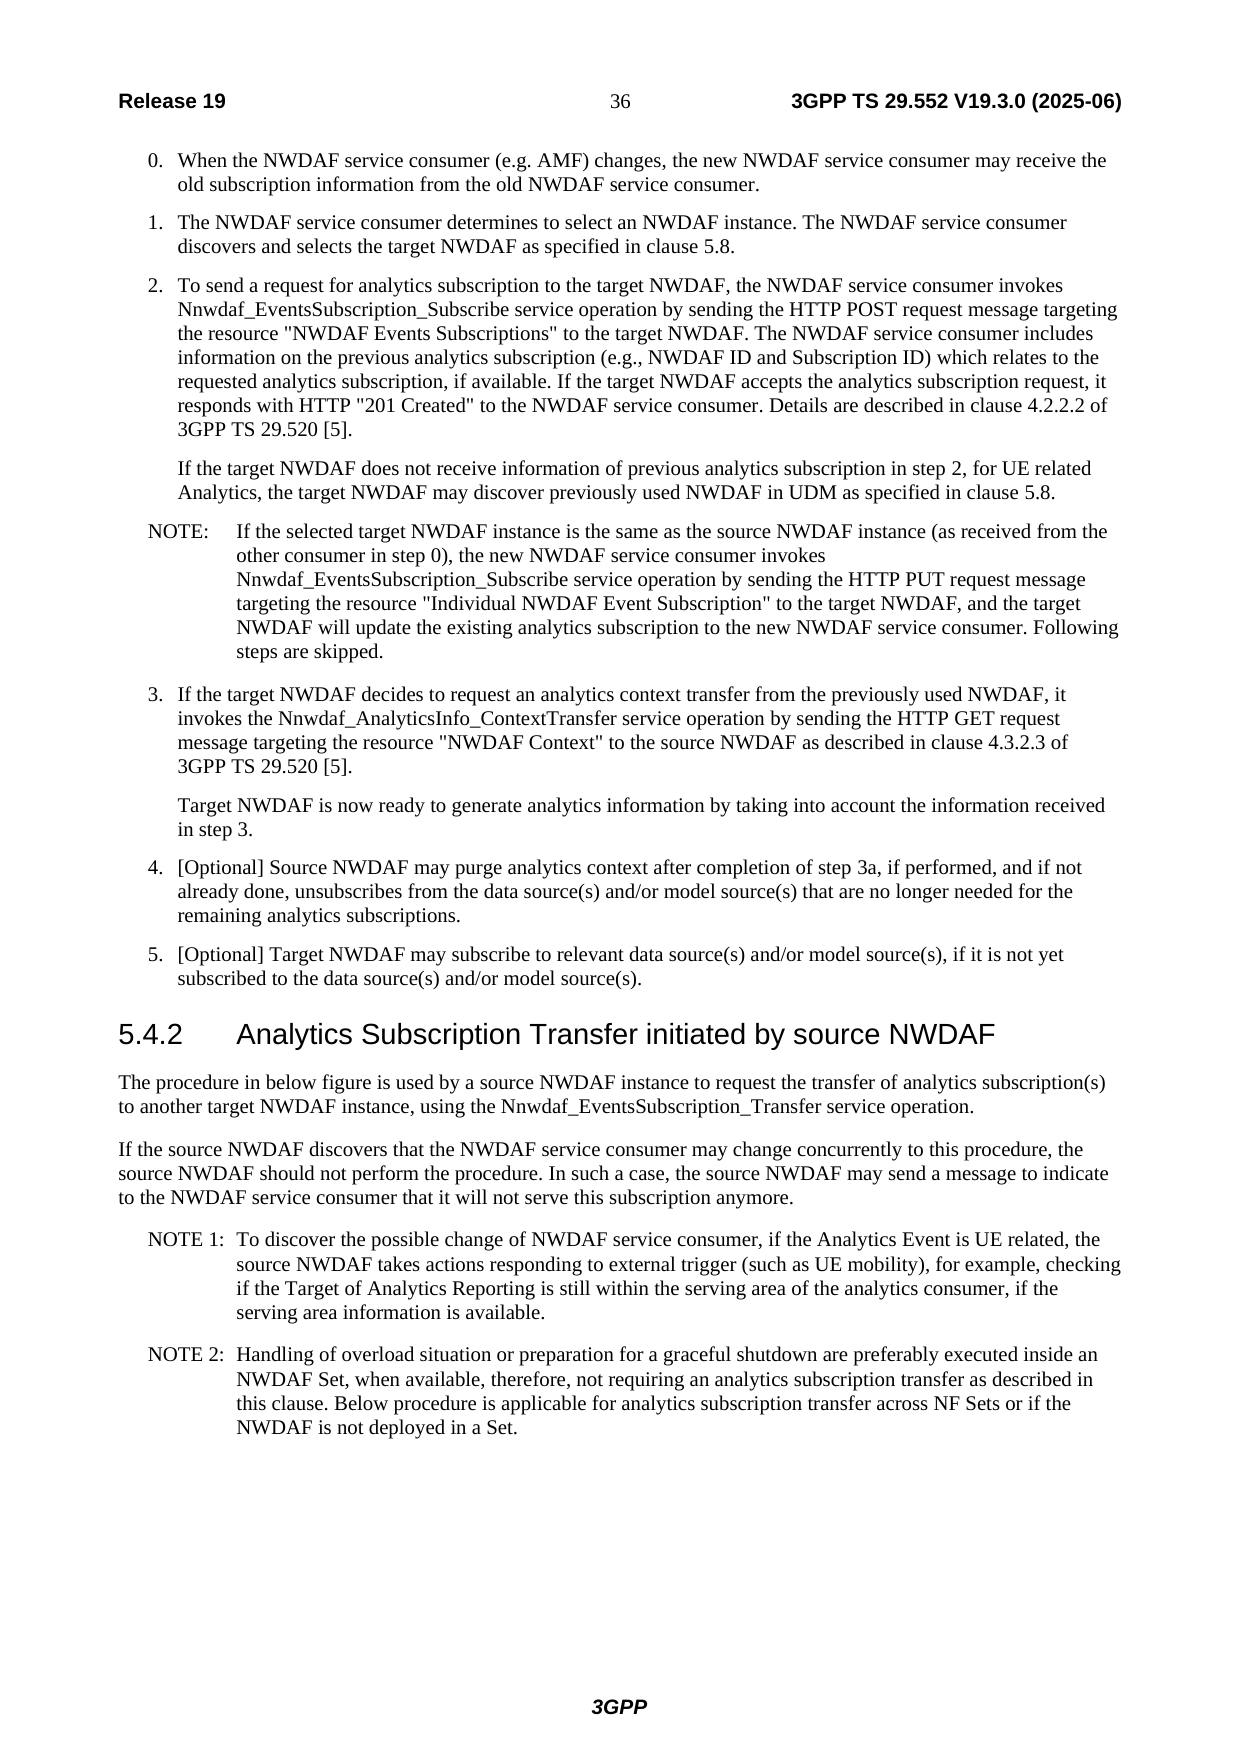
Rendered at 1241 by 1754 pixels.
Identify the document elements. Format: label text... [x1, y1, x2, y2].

text If the source NWDAF discovers that the NWDAF service consumer may change concurrently to this procedure, the source NWDAF should not perform the procedure. In such a case, the source NWDAF may send a message to indicate to the NWDAF service consumer that it will not serve this subscription anymore. [118, 1136, 1122, 1209]
text If the target NWDAF does not receive information of previous analytics subscription in step 2, for UE related Analytics, the target NWDAF may discover previously used NWDAF in UDM as specified in clause 5.8. [148, 456, 1122, 504]
text NOTE 2: Handling of overload situation or preparation for a graceful shutdown are preferably executed inside an NWDAF Set, when available, therefore, not requiring an analytics subscription transfer as described in this clause. Below procedure is applicable for analytics subscription transfer across NF Sets or if the NWDAF is not deployed in a Set. [148, 1342, 1122, 1439]
text Target NWDAF is now ready to generate analytics information by taking into account the information received in step 3. [148, 793, 1122, 841]
text 2. To send a request for analytics subscription to the target NWDAF, the NWDAF service consumer invokes Nnwdaf_EventsSubscription_Subscribe service operation by sending the HTTP POST request message targeting the resource "NWDAF Events Subscriptions" to the target NWDAF. The NWDAF service consumer includes information on the previous analytics subscription (e.g., NWDAF ID and Subscription ID) which relates to the requested analytics subscription, if available. If the target NWDAF accepts the analytics subscription request, it responds with HTTP "201 Created" to the NWDAF service consumer. Details are described in clause 4.2.2.2 of 3GPP TS 29.520 [5]. [148, 273, 1122, 441]
text The procedure in below figure is used by a source NWDAF instance to request the transfer of analytics subscription(s) to another target NWDAF instance, using the Nnwdaf_EventsSubscription_Transfer service operation. [118, 1069, 1122, 1118]
text 4. [Optional] Source NWDAF may purge analytics context after completion of step 3a, if performed, and if not already done, unsubscribes from the data source(s) and/or model source(s) that are no longer needed for the remaining analytics subscriptions. [148, 855, 1122, 927]
text 1. The NWDAF service consumer determines to select an NWDAF instance. The NWDAF service consumer discovers and selects the target NWDAF as specified in clause 5.8. [148, 210, 1122, 258]
text NOTE 1: To discover the possible change of NWDAF service consumer, if the Analytics Event is UE related, the source NWDAF takes actions responding to external trigger (such as UE mobility), for example, checking if the Target of Analytics Reporting is still within the serving area of the analytics consumer, if the serving area information is available. [148, 1227, 1122, 1324]
text 3. If the target NWDAF decides to request an analytics context transfer from the previously used NWDAF, it invokes the Nnwdaf_AnalyticsInfo_ContextTransfer service operation by sending the HTTP GET request message targeting the resource "NWDAF Context" to the source NWDAF as described in clause 4.3.2.3 of 3GPP TS 29.520 [5]. [148, 682, 1122, 778]
subtitle 5.4.2 Analytics Subscription Transfer initiated by source NWDAF [118, 1017, 1122, 1051]
text NOTE: If the selected target NWDAF instance is the same as the source NWDAF instance (as received from the other consumer in step 0), the new NWDAF service consumer invokes Nnwdaf_EventsSubscription_Subscribe service operation by sending the HTTP PUT request message targeting the resource "Individual NWDAF Event Subscription" to the target NWDAF, and the target NWDAF will update the existing analytics subscription to the new NWDAF service consumer. Following steps are skipped. [148, 519, 1122, 663]
text 5. [Optional] Target NWDAF may subscribe to relevant data source(s) and/or model source(s), if it is not yet subscribed to the data source(s) and/or model source(s). [148, 942, 1122, 990]
text 0. When the NWDAF service consumer (e.g. AMF) changes, the new NWDAF service consumer may receive the old subscription information from the old NWDAF service consumer. [148, 147, 1122, 196]
